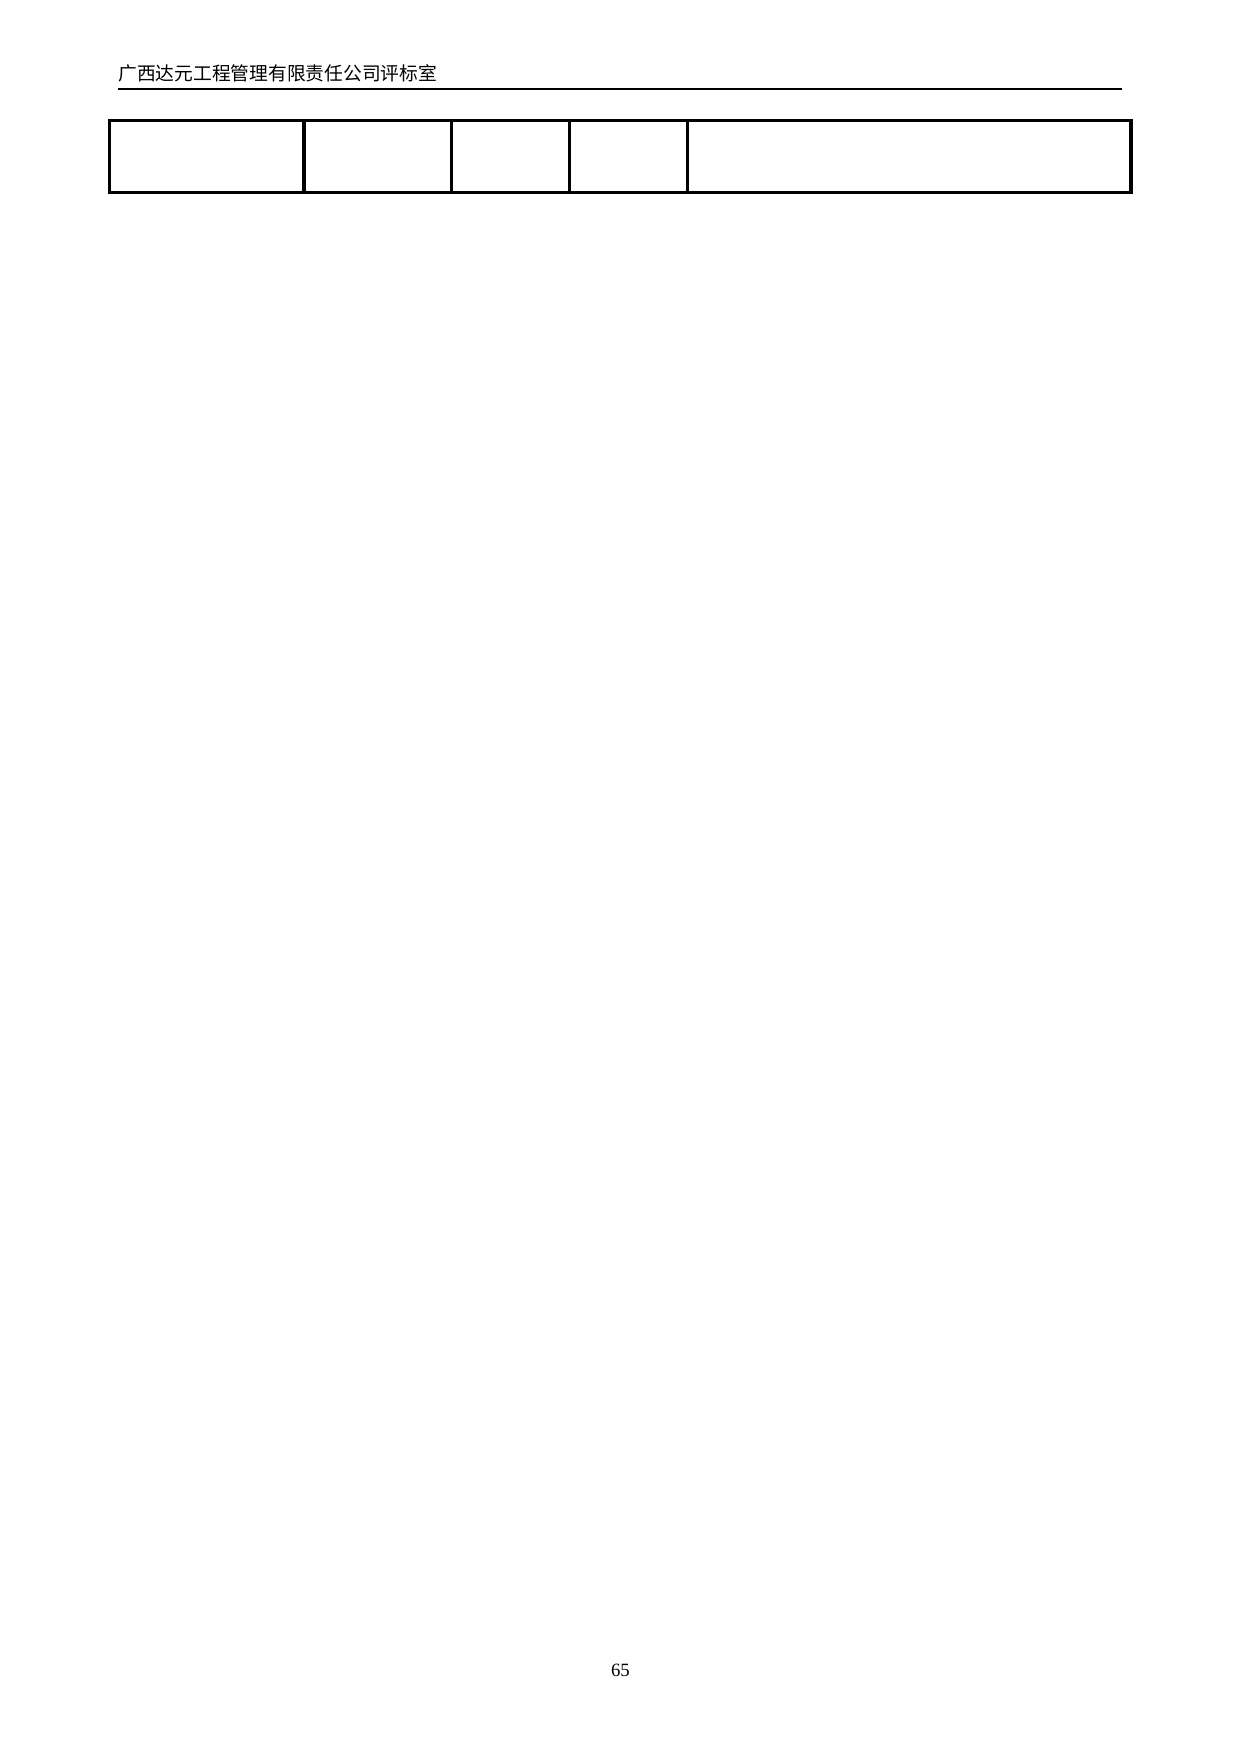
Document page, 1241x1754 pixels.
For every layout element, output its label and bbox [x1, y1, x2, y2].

table_cell [453, 122, 568, 191]
table_cell [306, 122, 450, 191]
table_cell [571, 122, 686, 191]
table_cell [689, 122, 1129, 191]
